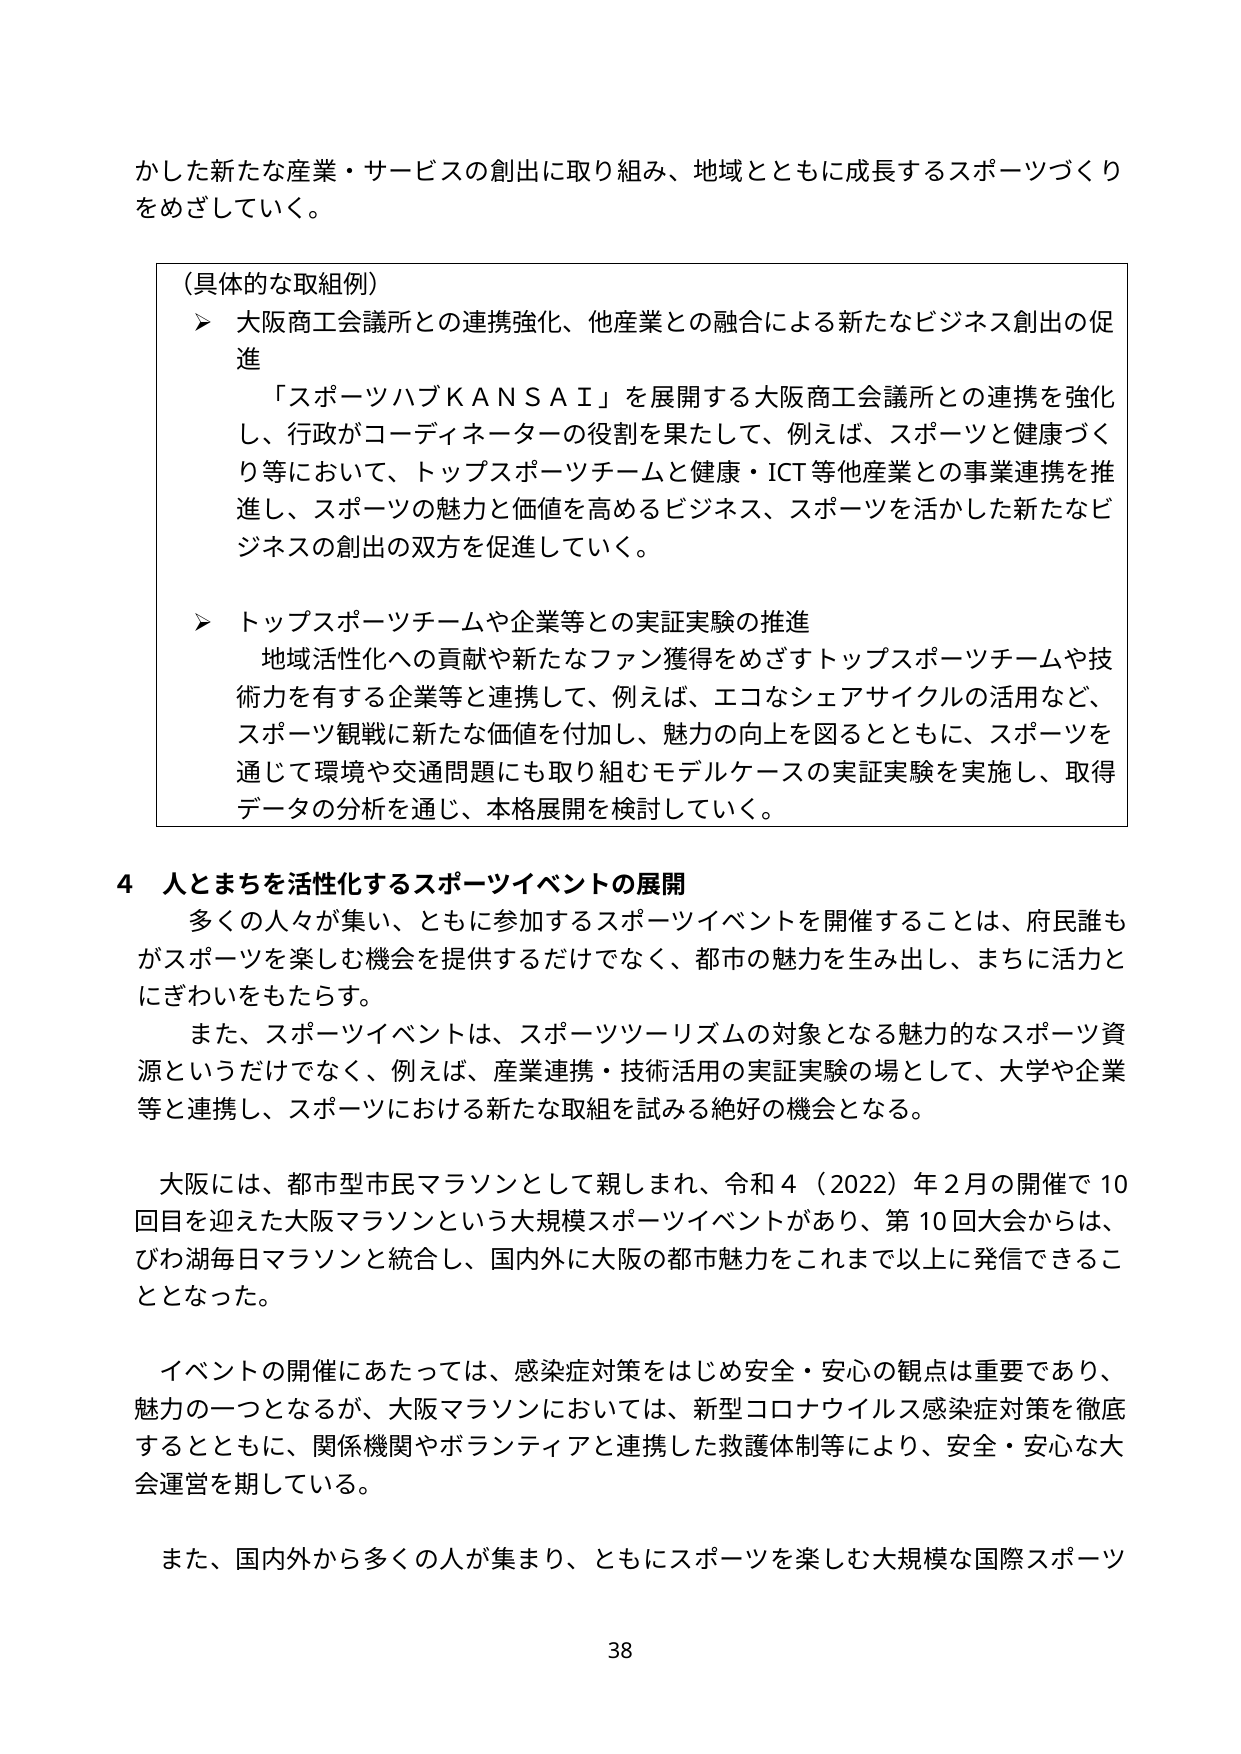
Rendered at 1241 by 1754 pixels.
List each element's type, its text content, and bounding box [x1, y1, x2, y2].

text ４ 人とまちを活性化するスポーツイベントの展開 [112, 864, 1128, 901]
text また、スポーツイベントは、スポーツツーリズムの対象となる魅力的なスポーツ資源というだけでなく、例えば、産業連携・技術活用の実証実験の場として、大学や企業等と連携し、スポーツにおける新たな取組を試みる絶好の機会となる。 [112, 1013, 1128, 1126]
text 大阪には、都市型市民マラソンとして親しまれ、令和４（2022）年２月の開催で10回目を迎えた大阪マラソンという大規模スポーツイベントがあり、第10回大会からは、びわ湖毎日マラソンと統合し、国内外に大阪の都市魅力をこれまで以上に発信できることとなった。 [134, 1163, 1128, 1313]
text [134, 1538, 1128, 1576]
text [134, 150, 1128, 225]
text イベントの開催にあたっては、感染症対策をはじめ安全・安心の観点は重要であり、魅力の一つとなるが、大阪マラソンにおいては、新型コロナウイルス感染症対策を徹底するとともに、関係機関やボランティアと連携した救護体制等により、安全・安心な大会運営を期している。 [134, 1351, 1128, 1501]
table_header （具体的な取組例） 大阪商工会議所との連携強化、他産業との融合による新たなビジネス創出の促進 「スポーツハブＫＡＮＳＡＩ」を展開する大阪商工会議所との連携を強化し、行政がコーディネーターの役割を果たして、例えば、スポーツと健康づくり等において、トップスポーツチームと健康・ICT等他産業との事業連携を推進し、スポーツの魅力と価値を高めるビジネス、スポーツを活かした新たなビジネスの創出の双方を促進していく。 トップスポーツチームや企業等との実証実験の推進 地域活性化への貢献や新たなファン獲得をめざすトップスポーツチームや技術力を有する企業等と連携して、例えば、エコなシェアサイクルの活用など、スポーツ観戦に新たな価値を付加し、魅力の向上を図るとともに、スポーツを通じて環境や交通問題にも取り組むモデルケースの実証実験を実施し、取得データの分析を通じ、本格展開を検討していく。 [157, 264, 1127, 826]
text 多くの人々が集い、ともに参加するスポーツイベントを開催することは、府民誰もがスポーツを楽しむ機会を提供するだけでなく、都市の魅力を生み出し、まちに活力とにぎわいをもたらす。 [112, 901, 1128, 1013]
